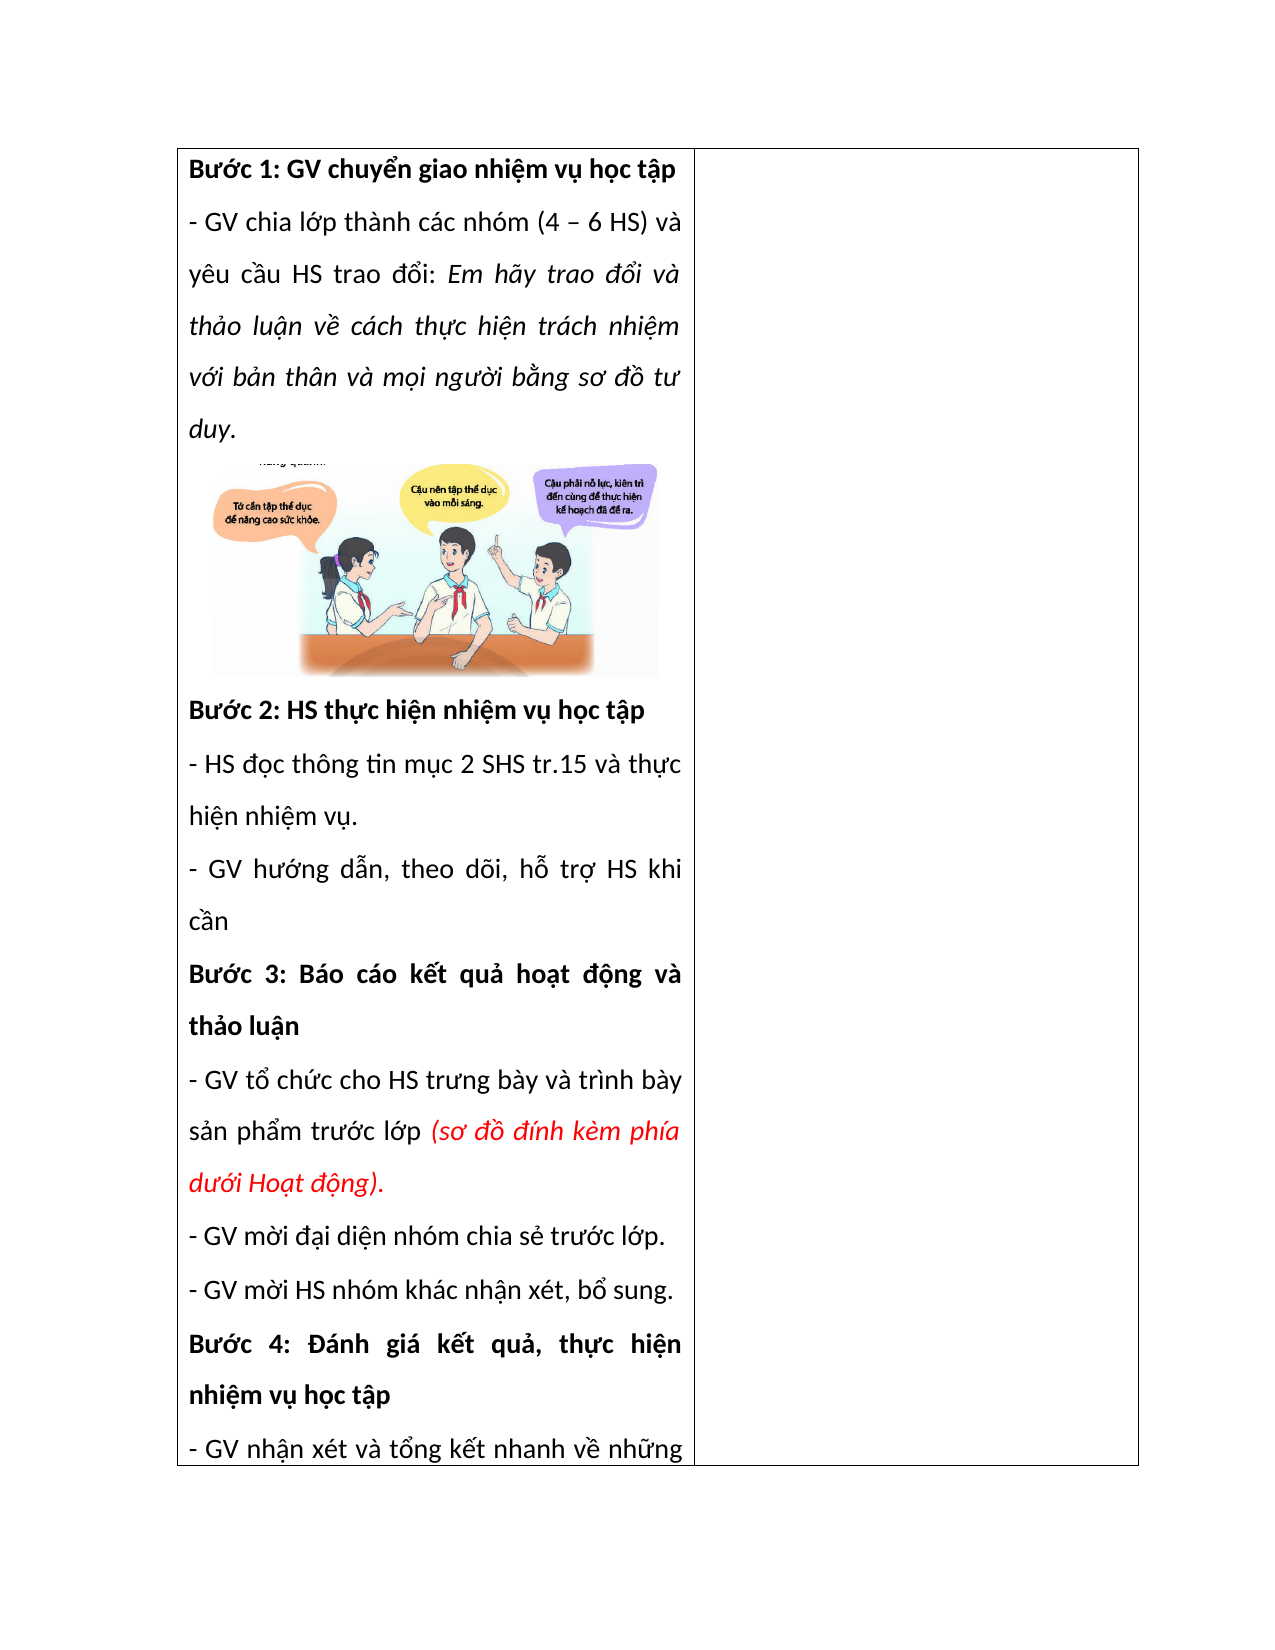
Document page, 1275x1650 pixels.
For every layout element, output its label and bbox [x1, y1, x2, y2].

table_cell [695, 149, 1138, 1465]
picture [212, 464, 659, 677]
table_cell [178, 149, 694, 1465]
